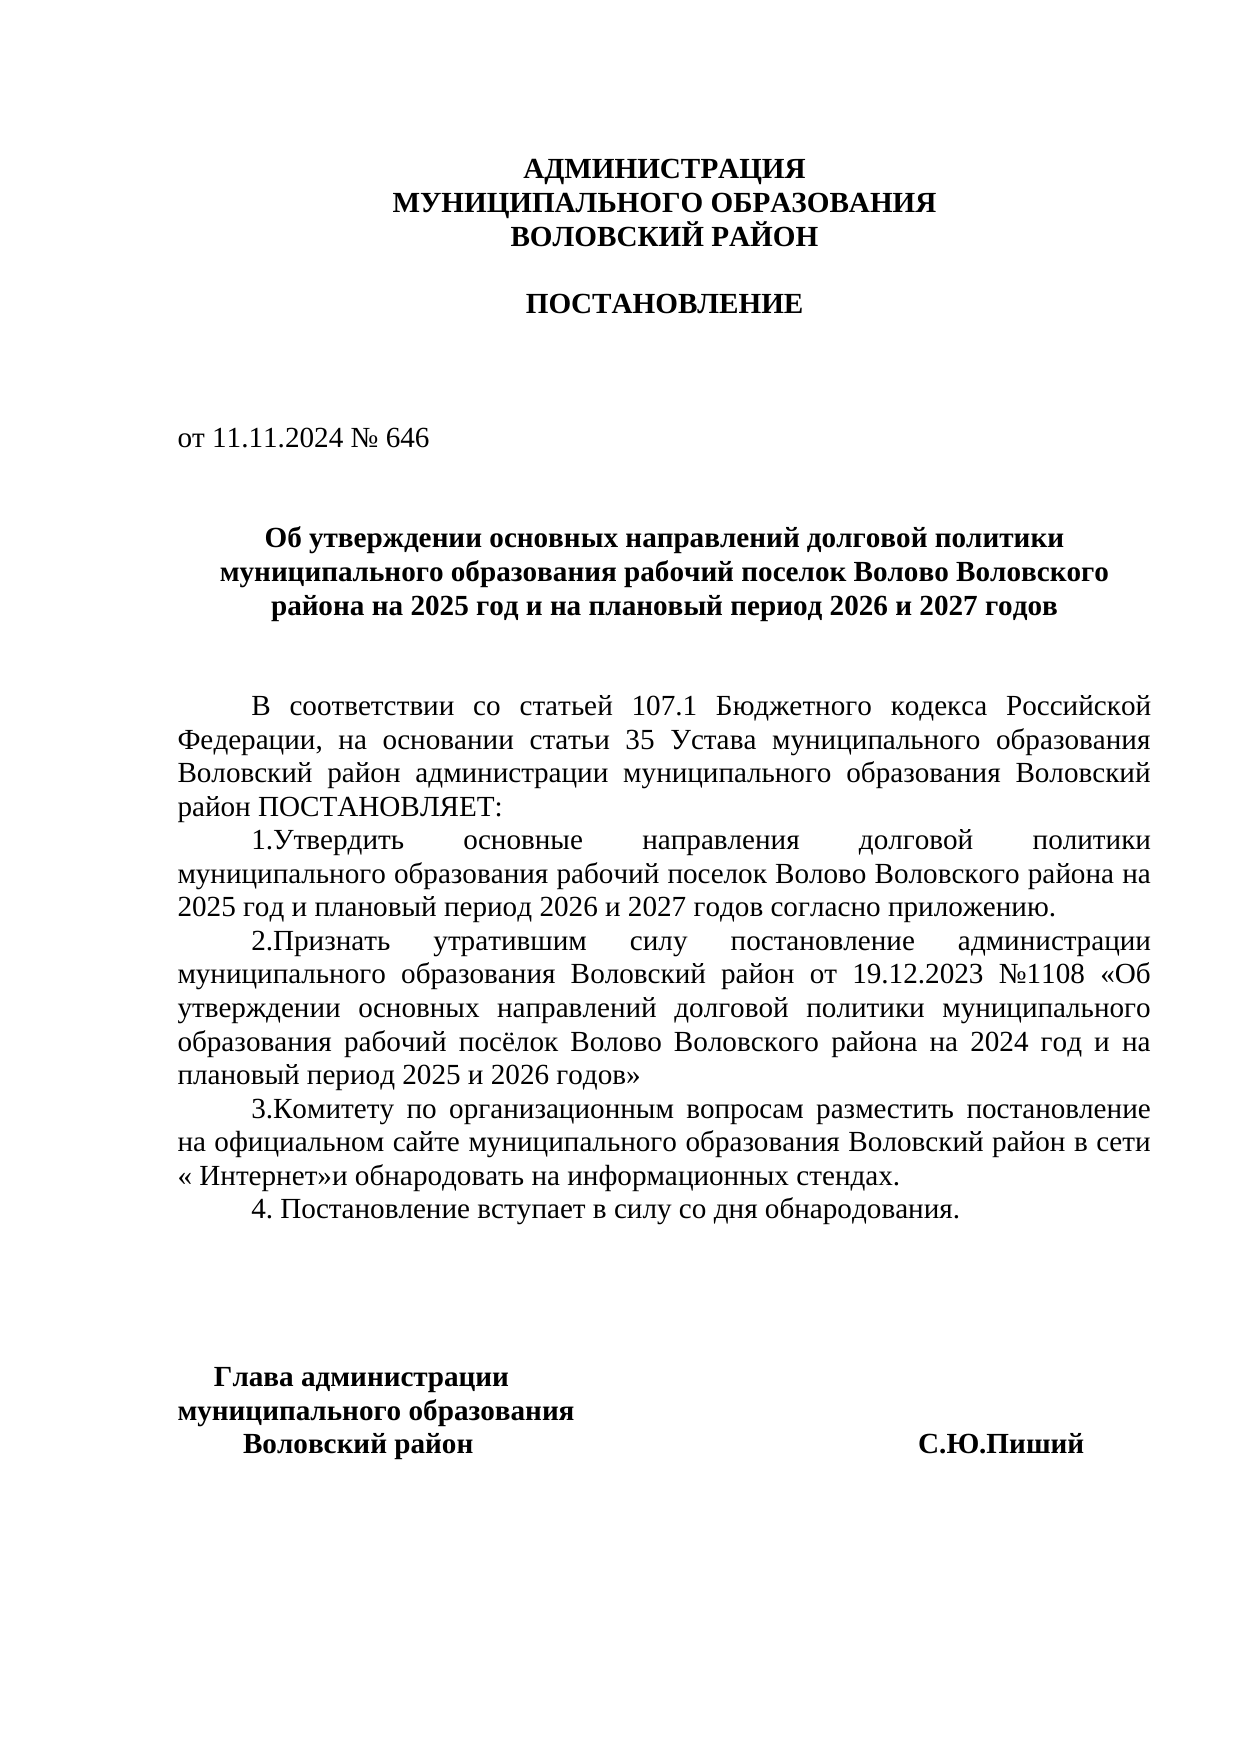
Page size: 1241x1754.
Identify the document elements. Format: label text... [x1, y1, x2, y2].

text Глава администрации [177, 1359, 1152, 1393]
text 4. Постановление вступает в силу со дня обнародования. [177, 1191, 1152, 1225]
text от 11.11.2024 № 646 [177, 420, 1152, 453]
text АДМИНИСТРАЦИЯ [177, 152, 1152, 185]
text Об утверждении основных направлений долговой политики муниципального образования рабочий поселок Волово Воловского района на 2025 год и на плановый период 2026 и 2027 годов [177, 521, 1152, 621]
text ВОЛОВСКИЙ РАЙОН [177, 219, 1152, 252]
text муниципального образования [177, 1393, 1152, 1426]
text Воловский район С.Ю.Пиший [177, 1426, 1152, 1460]
text МУНИЦИПАЛЬНОГО ОБРАЗОВАНИЯ [177, 185, 1152, 219]
text 2.Признать утратившим силу постановление администрации муниципального образования Воловский район от 19.12.2023 №1108 «Об утверждении основных направлений долговой политики муниципального образования рабочий посёлок Волово Воловского района на 2024 год и на плановый период 2025 и 2026 годов» [177, 923, 1152, 1091]
text 3.Комитету по организационным вопросам разместить постановление на официальном сайте муниципального образования Воловский район в сети « Интернет»и обнародовать на информационных стендах. [177, 1091, 1152, 1191]
text В соответствии со статьей 107.1 Бюджетного кодекса Российской Федерации, на основании статьи 35 Устава муниципального образования Воловский район администрации муниципального образования Воловский район ПОСТАНОВЛЯЕТ: [177, 688, 1152, 822]
text ПОСТАНОВЛЕНИЕ [177, 286, 1152, 319]
text 1.Утвердить основные направления долговой политики муниципального образования рабочий поселок Волово Воловского района на 2025 год и плановый период 2026 и 2027 годов согласно приложению. [177, 822, 1152, 923]
